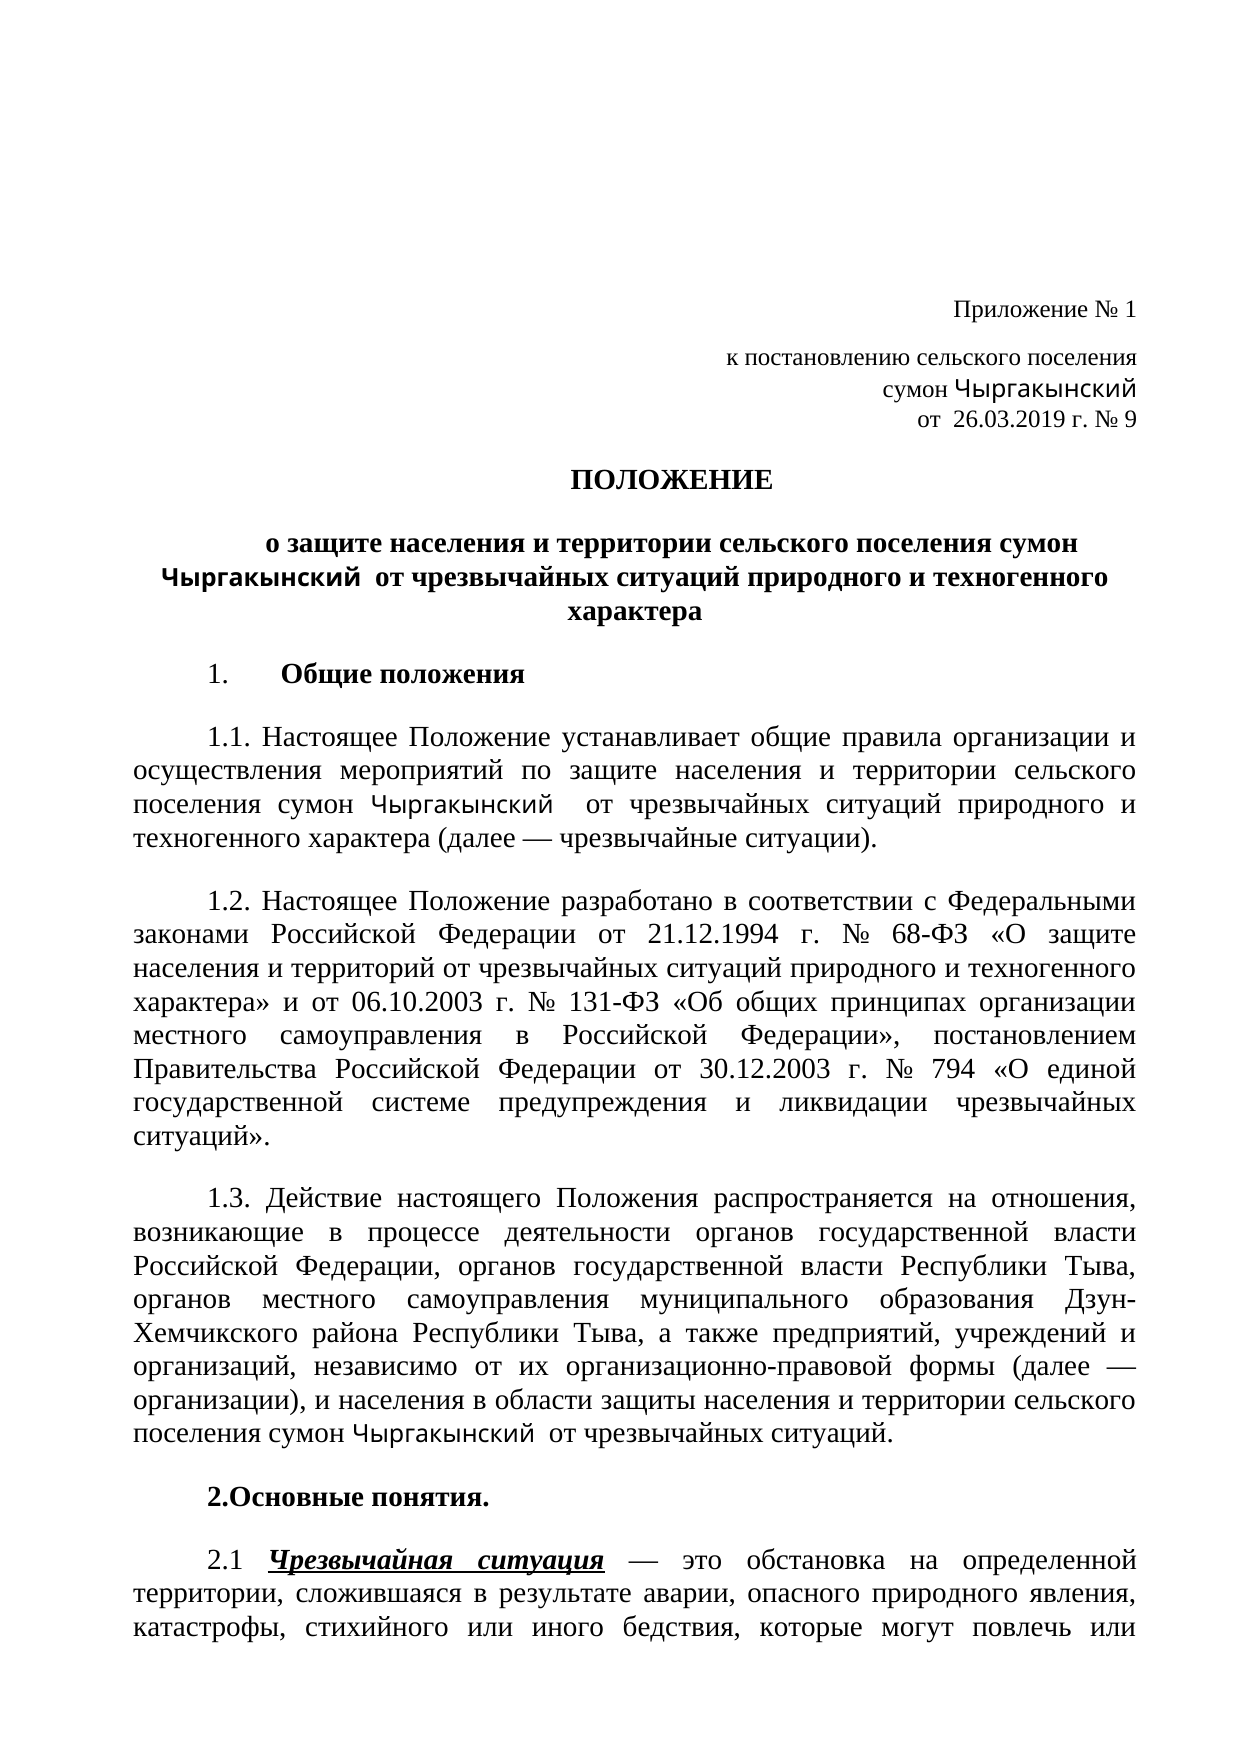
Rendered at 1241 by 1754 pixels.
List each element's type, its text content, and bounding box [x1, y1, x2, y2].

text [133, 1542, 1137, 1642]
text от 26.03.2019 г. № 9 [133, 404, 1137, 433]
text 1.1. Настоящее Положение устанавливает общие правила организации и осуществления мероприятий по защите населения и территории сельского поселения сумон Чыргакынский от чрезвычайных ситуаций природного и техногенного характера (далее — чрезвычайные ситуации). [133, 719, 1137, 854]
text Приложение № 1 [133, 280, 1137, 323]
text о защите населения и территории сельского поселения сумон Чыргакынский от чрезвычайных ситуаций природного и техногенного характера [133, 525, 1137, 627]
list Общие положения [133, 656, 1137, 689]
text к постановлению сельского поселения [133, 342, 1137, 370]
text ПОЛОЖЕНИЕ [133, 462, 1137, 496]
text 1.2. Настоящее Положение разработано в соответствии с Федеральными законами Российской Федерации от 21.12.1994 г. № 68-ФЗ «О защите населения и территорий от чрезвычайных ситуаций природного и техногенного характера» и от 06.10.2003 г. № 131-ФЗ «Об общих принципах организации местного самоуправления в Российской Федерации», постановлением Правительства Российской Федерации от 30.12.2003 г. № 794 «О единой государственной системе предупреждения и ликвидации чрезвычайных ситуаций». [133, 883, 1137, 1151]
text 2.Основные понятия. [133, 1479, 1137, 1513]
text сумон Чыргакынский [133, 370, 1137, 404]
text 1.3. Действие настоящего Положения распространяется на отношения, возникающие в процессе деятельности органов государственной власти Российской Федерации, органов государственной власти Республики Тыва, органов местного самоуправления муниципального образования Дзун-Хемчикского района Республики Тыва, а также предприятий, учреждений и организаций, независимо от их организационно-правовой формы (далее — организации), и населения в области защиты населения и территории сельского поселения сумон Чыргакынский от чрезвычайных ситуаций. [133, 1181, 1137, 1450]
